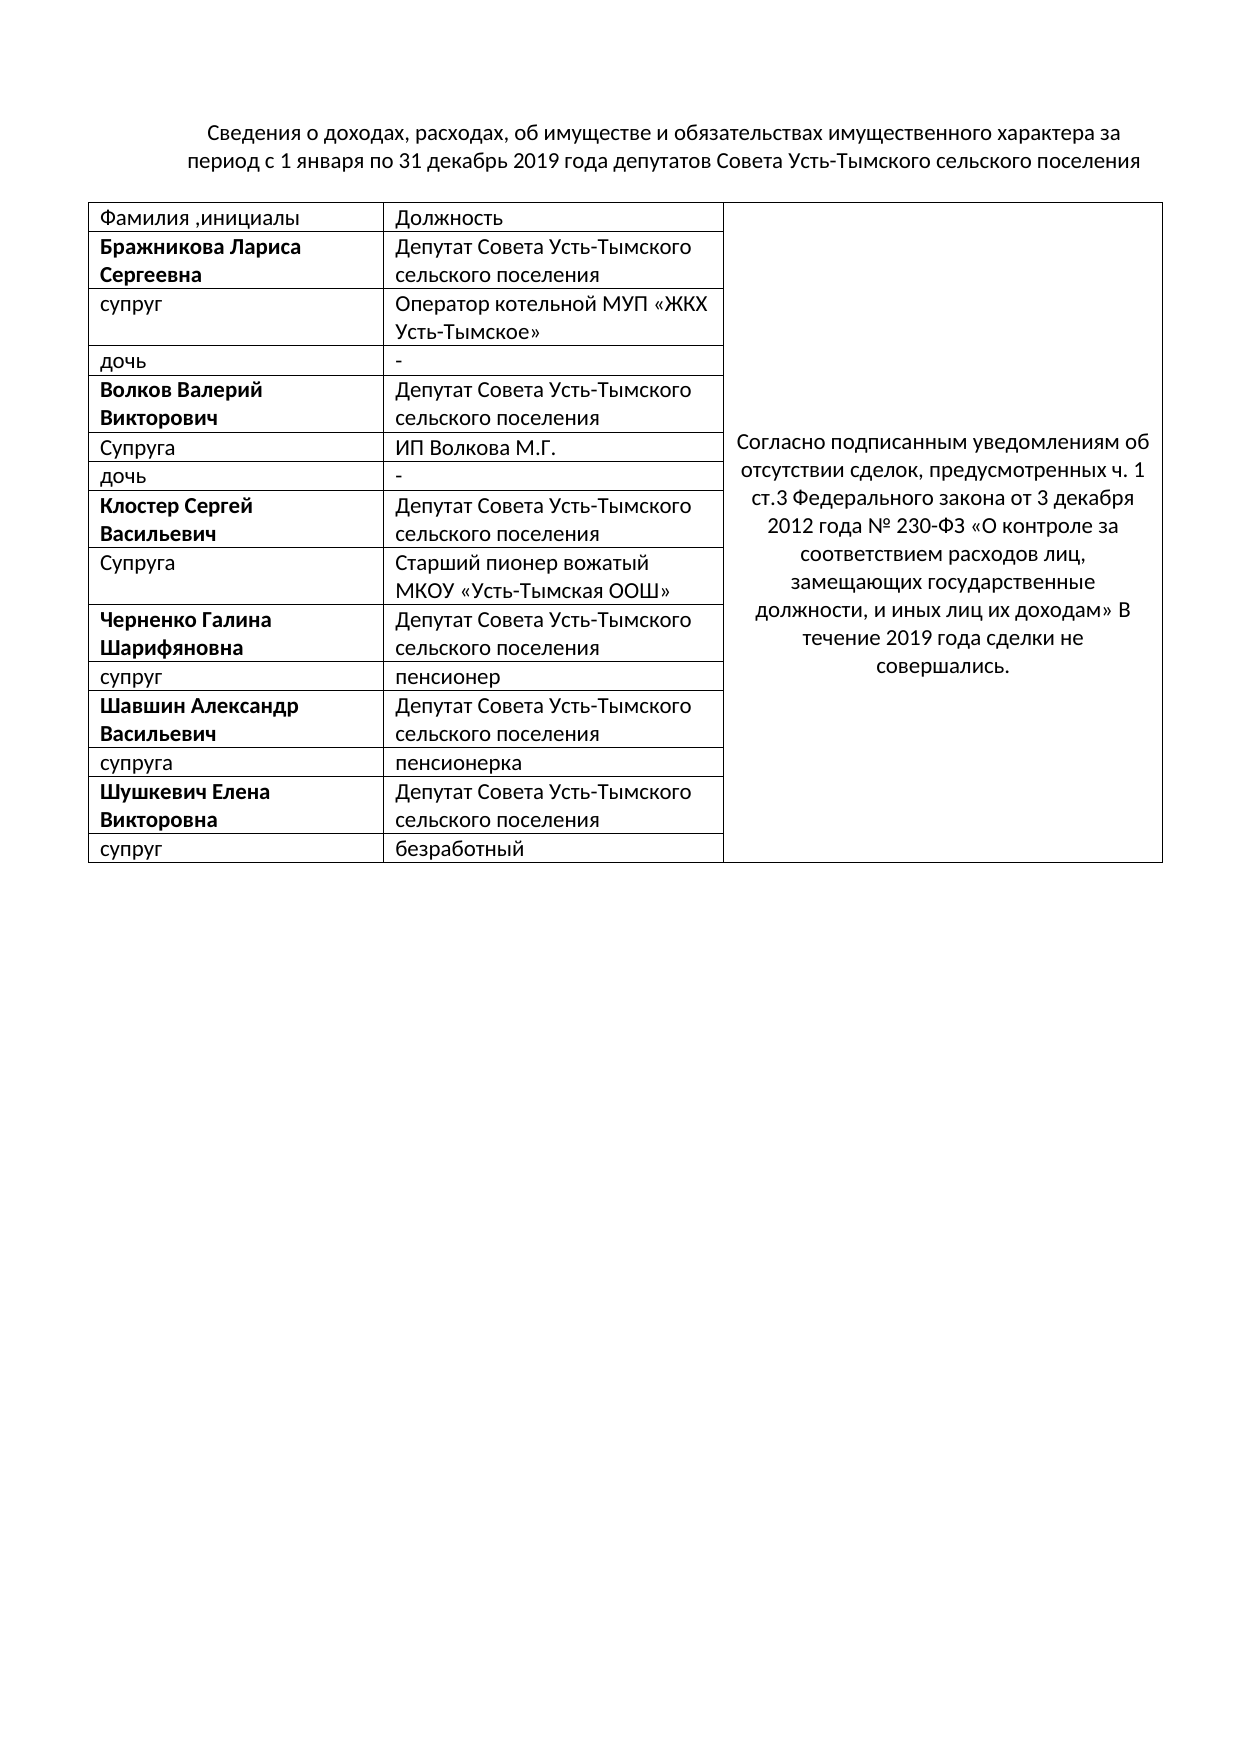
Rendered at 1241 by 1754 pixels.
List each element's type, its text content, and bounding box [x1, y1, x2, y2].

table_header Должность [384, 203, 723, 231]
table_cell пенсионер [384, 662, 723, 690]
table_cell дочь [89, 346, 383, 374]
table_cell безработный [384, 834, 723, 862]
table_cell Оператор котельной МУП «ЖКХ Усть-Тымское» [384, 289, 723, 345]
table_cell супруг [89, 289, 383, 345]
table_cell Супруга [89, 548, 383, 604]
table_cell Депутат Совета Усть-Тымского сельского поселения [384, 376, 723, 432]
table_cell Супруга [89, 433, 383, 461]
table_cell Шушкевич Елена Викторовна [89, 777, 383, 833]
table_cell Бражникова Лариса Сергеевна [89, 232, 383, 288]
table_cell Депутат Совета Усть-Тымского сельского поселения [384, 491, 723, 547]
table_cell - [384, 462, 723, 490]
text Сведения о доходах, расходах, об имуществе и обязательствах имущественного характера за период с 1 января по 31 декабрь 2019 года депутатов Совета Усть-Тымского сельского поселения [177, 118, 1152, 174]
table_cell Черненко Галина Шарифяновна [89, 605, 383, 661]
table_cell Депутат Совета Усть-Тымского сельского поселения [384, 605, 723, 661]
table_cell Шавшин Александр Васильевич [89, 691, 383, 747]
table_cell Старший пионер вожатый МКОУ «Усть-Тымская ООШ» [384, 548, 723, 604]
table_header Согласно подписанным уведомлениям об отсутствии сделок, предусмотренных ч. 1 ст.3 Федерального закона от 3 декабря 2012 года № 230-ФЗ «О контроле за соответствием расходов лиц, замещающих государственные должности, и иных лиц их доходам» В течение 2019 года сделки не совершались. [724, 203, 1162, 862]
table_header Фамилия ,инициалы [89, 203, 383, 231]
table_cell дочь [89, 462, 383, 490]
table_cell супруг [89, 834, 383, 862]
table_cell - [384, 346, 723, 374]
table_cell ИП Волкова М.Г. [384, 433, 723, 461]
table_cell супруг [89, 662, 383, 690]
table_cell Депутат Совета Усть-Тымского сельского поселения [384, 691, 723, 747]
table_cell супруга [89, 748, 383, 776]
table_cell Волков Валерий Викторович [89, 376, 383, 432]
table_cell Депутат Совета Усть-Тымского сельского поселения [384, 232, 723, 288]
table_cell Депутат Совета Усть-Тымского сельского поселения [384, 777, 723, 833]
table_cell пенсионерка [384, 748, 723, 776]
table_cell Клостер Сергей Васильевич [89, 491, 383, 547]
